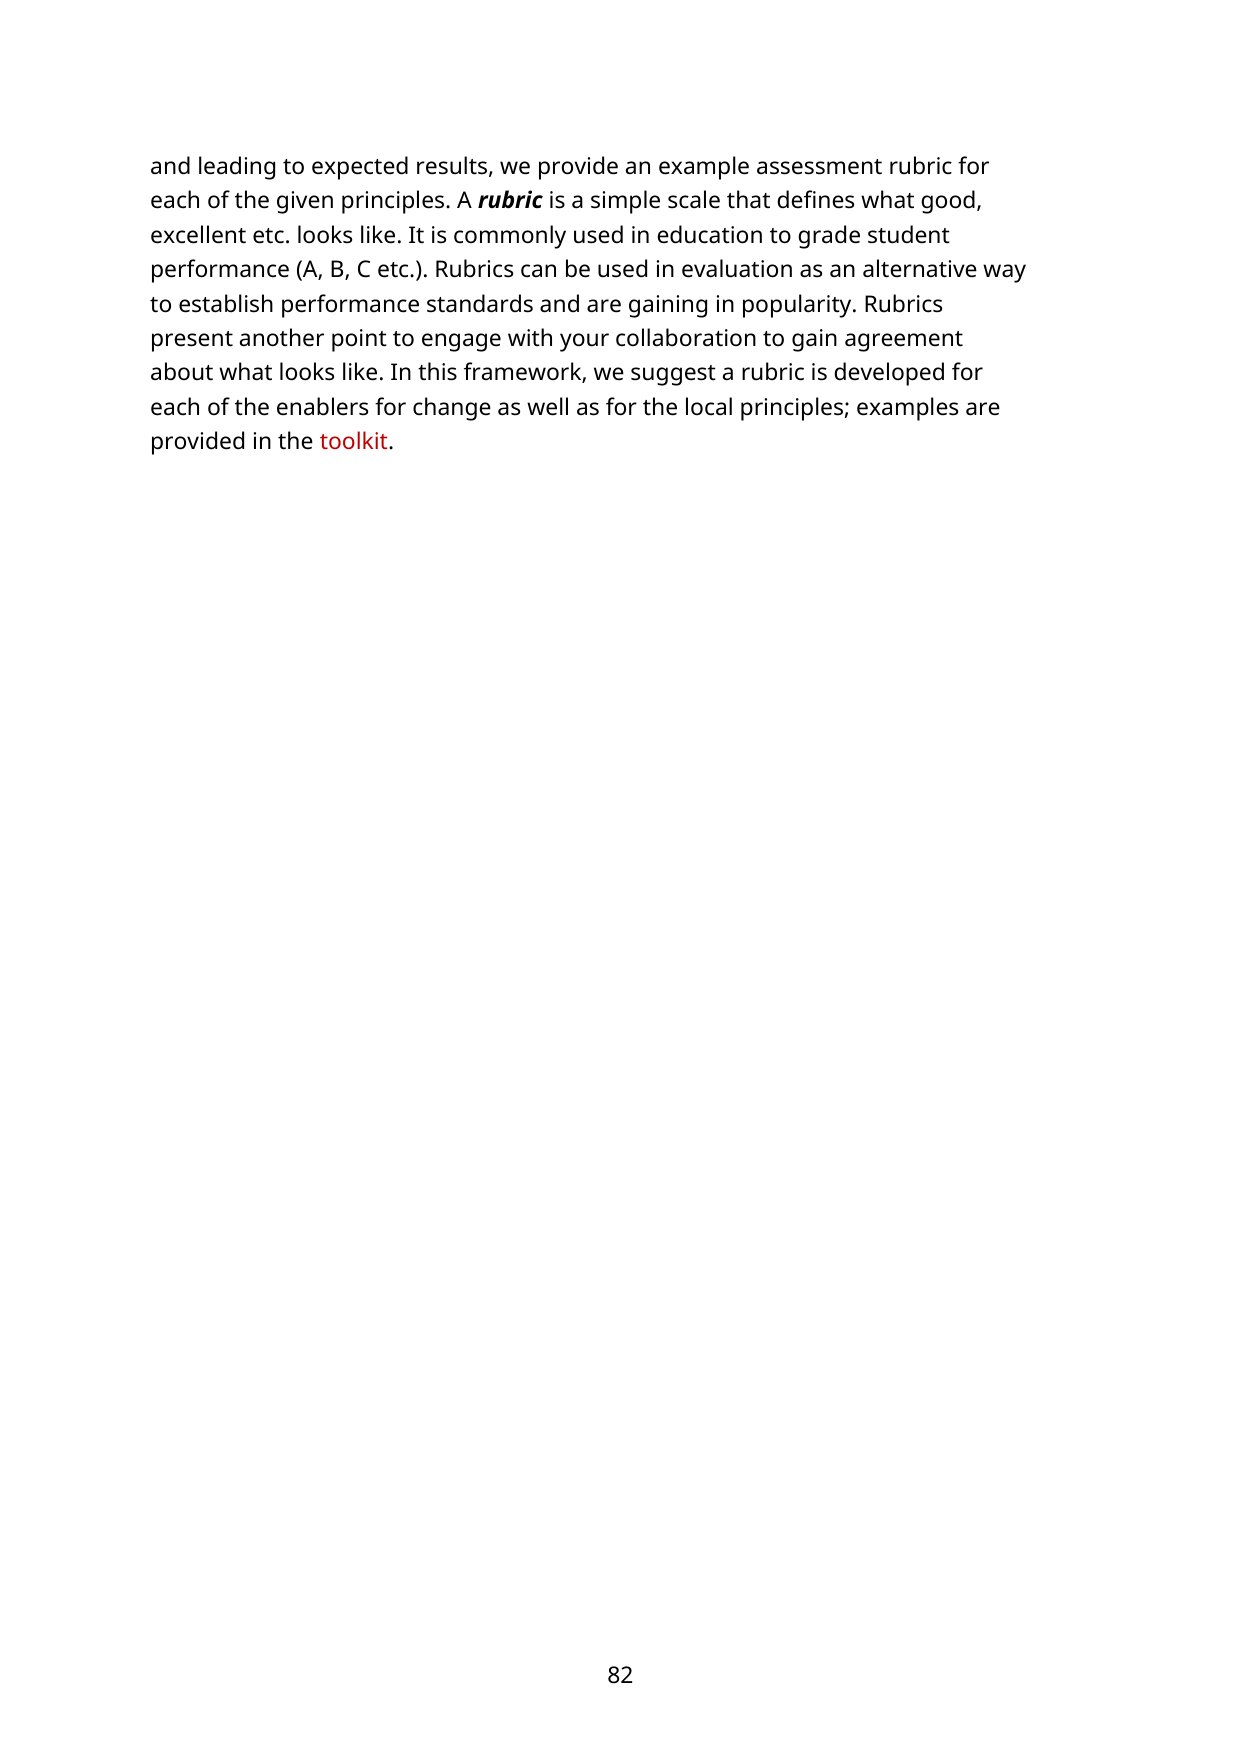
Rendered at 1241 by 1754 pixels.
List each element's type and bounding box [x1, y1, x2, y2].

list [150, 150, 1026, 456]
